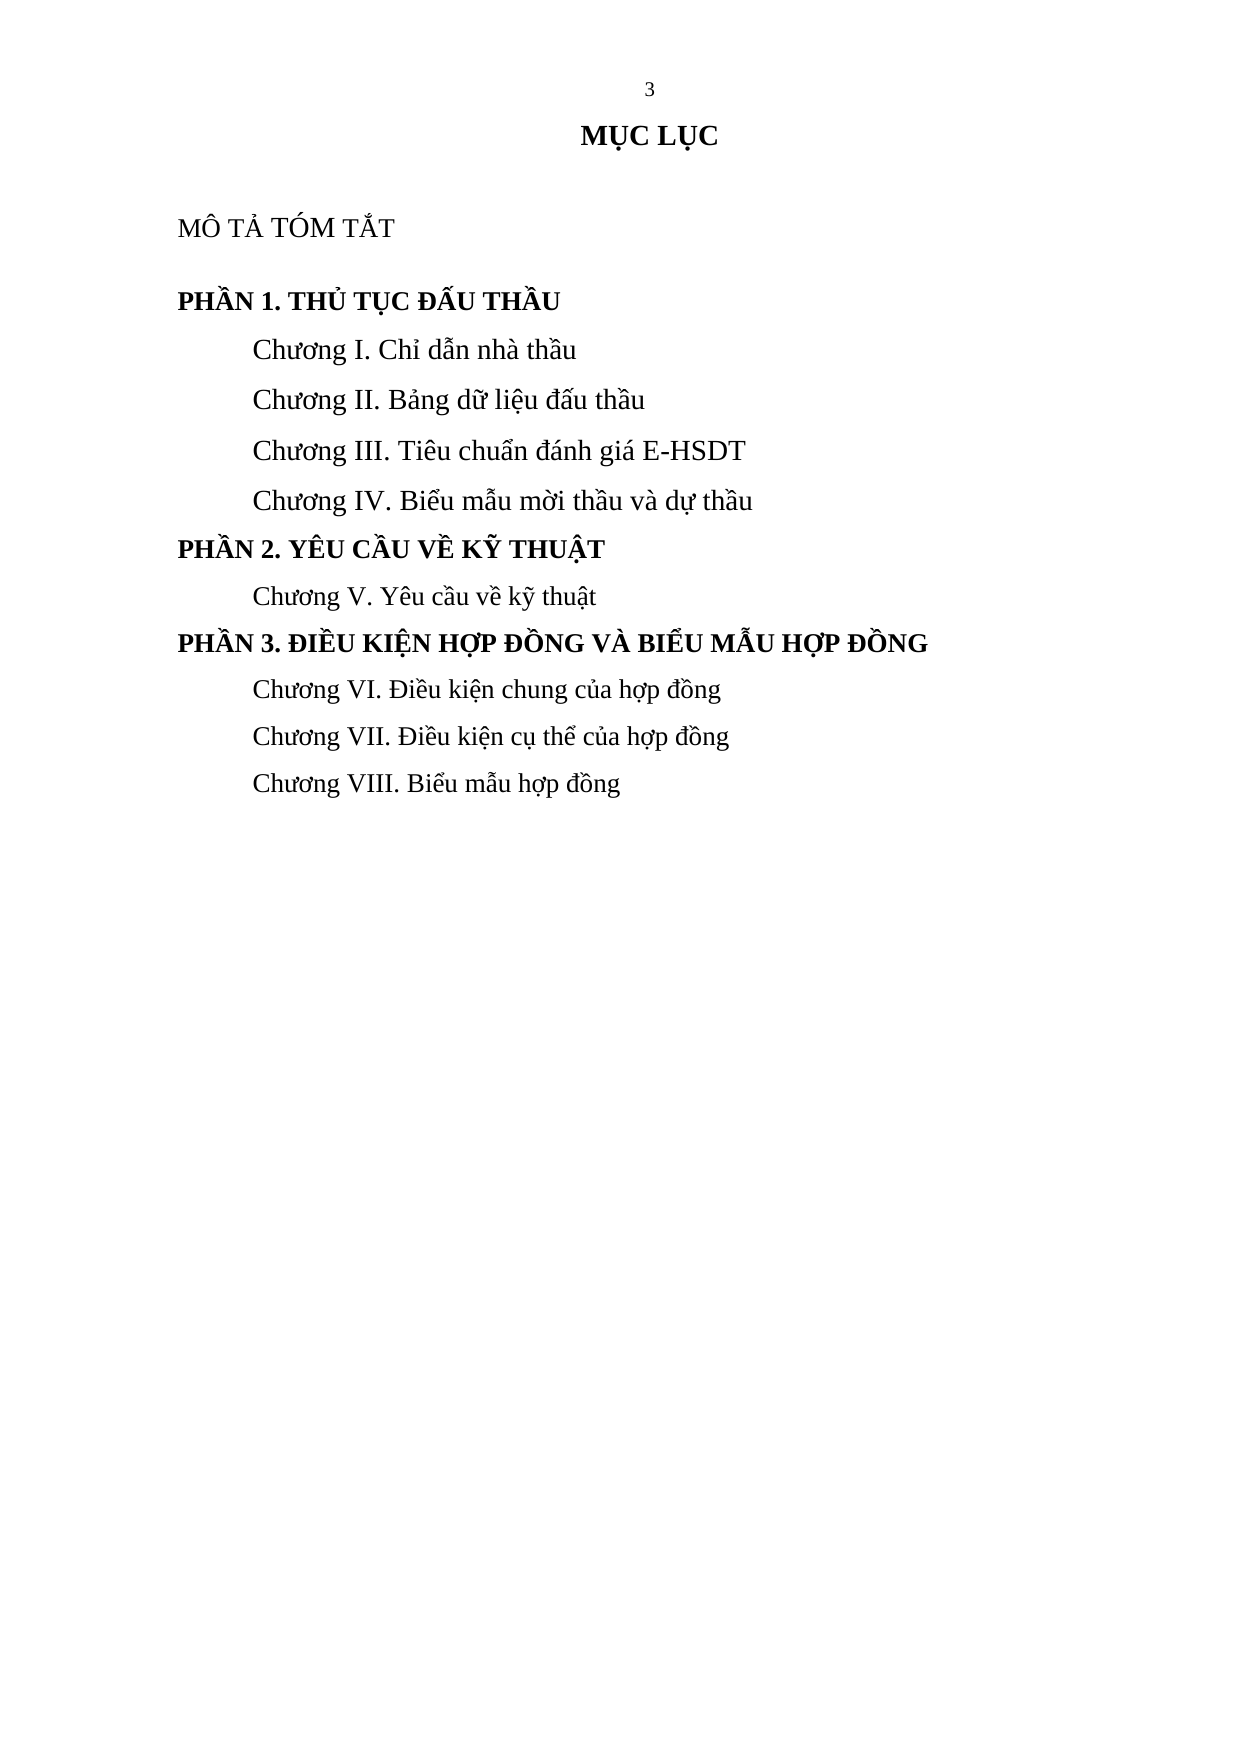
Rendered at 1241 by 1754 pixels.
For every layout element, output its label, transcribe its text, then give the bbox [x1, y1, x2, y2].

text Chương I. Chỉ dẫn nhà thầu [252, 332, 1122, 366]
text Chương IV. Biểu mẫu mời thầu và dự thầu [252, 483, 1122, 517]
text Chương II. Bảng dữ liệu đấu thầu [252, 382, 1122, 416]
text Phần 1. THỦ TỤC ĐẤU THẦU [177, 286, 1047, 317]
text Chương VII. Điều kiện cụ thể của hợp đồng [252, 720, 1122, 751]
text Chương VI. Điều kiện chung của hợp đồng [252, 673, 1122, 704]
text Chương VIII. Biểu mẫu hợp đồng [252, 767, 1122, 798]
text Chương III. Tiêu chuẩn đánh giá E-HSDT [252, 433, 1122, 466]
text MÔ TẢ TÓM TẮT [177, 210, 1047, 244]
text Chương V. Yêu cầu về kỹ thuật [252, 580, 1122, 611]
text MỤC LỤC [177, 118, 1122, 152]
text Phần 3. ĐIỀU KIỆN HỢP ĐỒNG VÀ BIỂU MẪU HỢP ĐỒNG [177, 627, 1047, 658]
text Phần 2. YÊU CẦU VỀ KỸ THUẬT [177, 533, 1122, 564]
